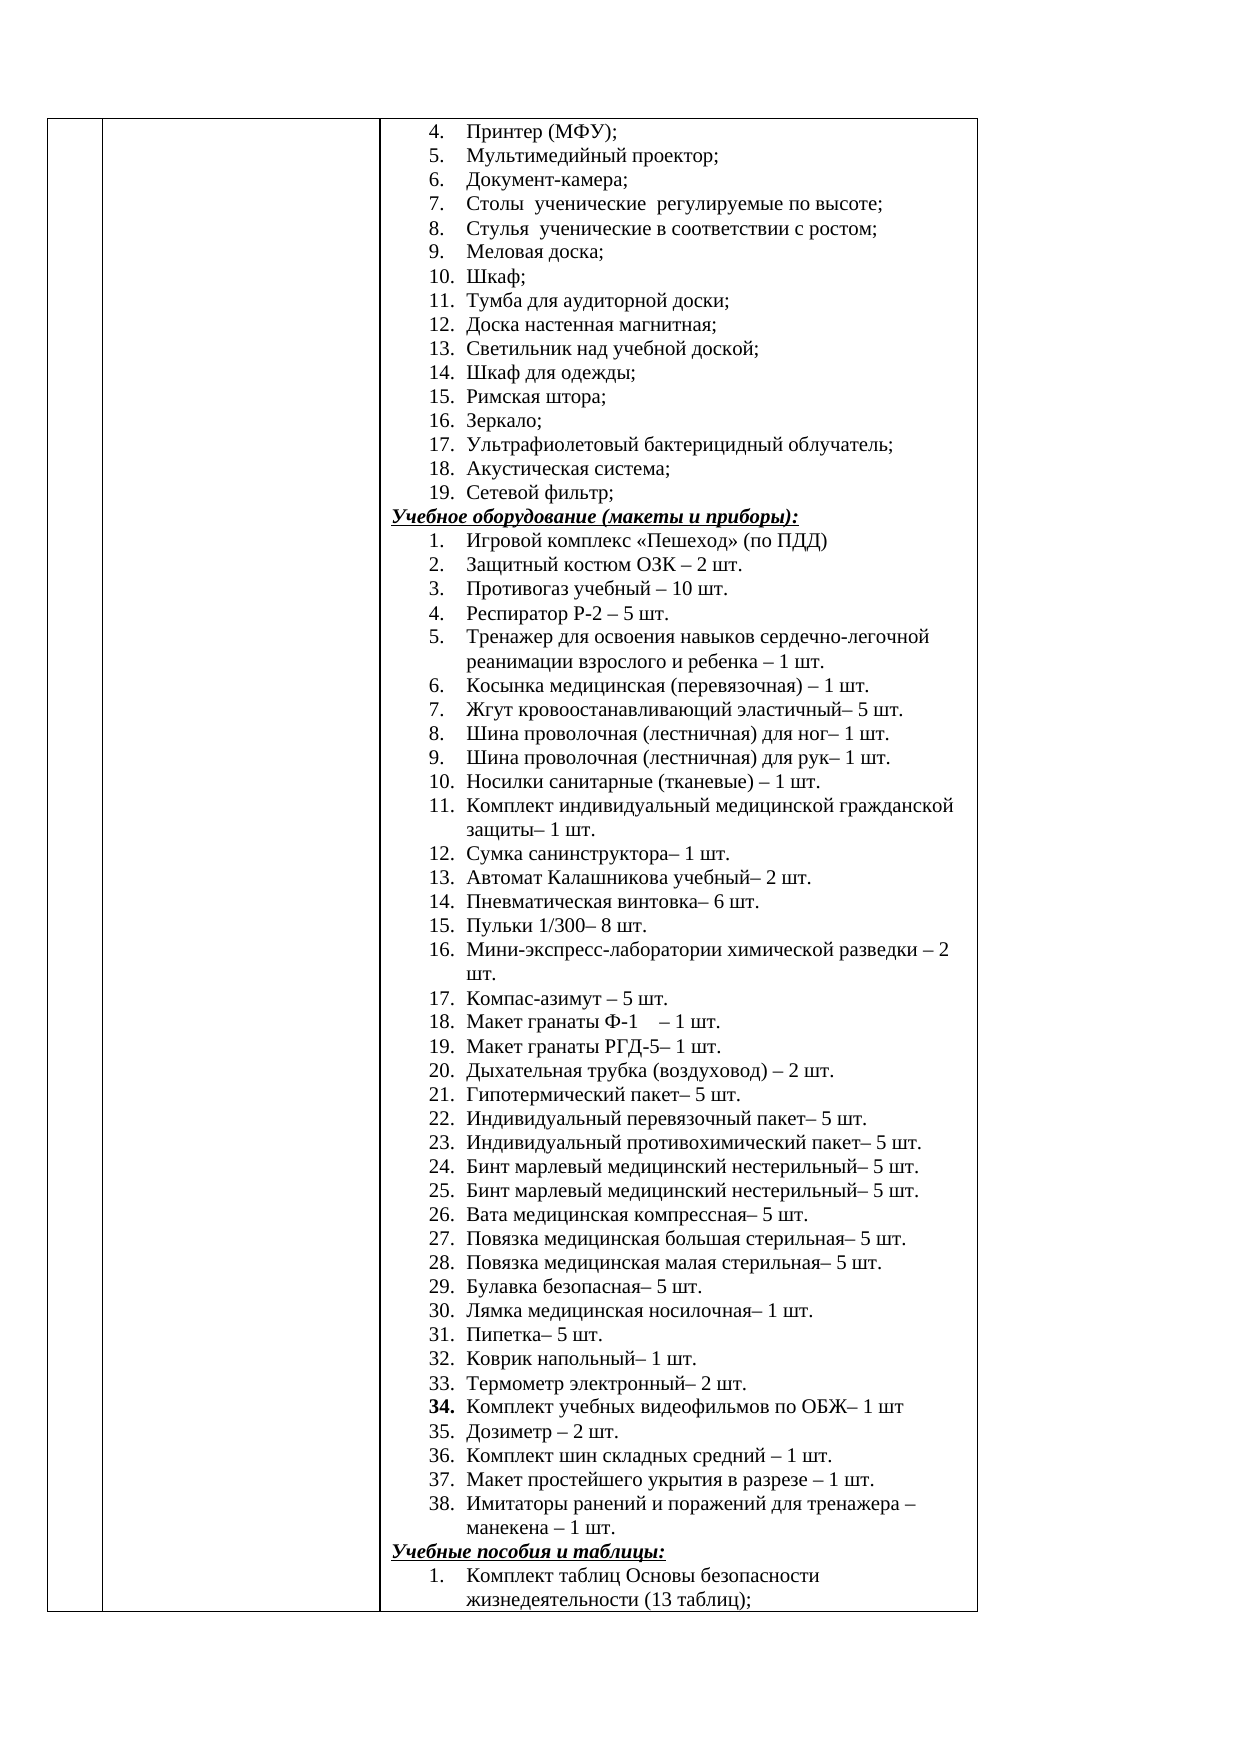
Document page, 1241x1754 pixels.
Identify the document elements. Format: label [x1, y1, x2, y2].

table_cell [381, 119, 977, 1611]
table_cell [103, 119, 379, 1611]
table_cell [48, 119, 102, 1611]
